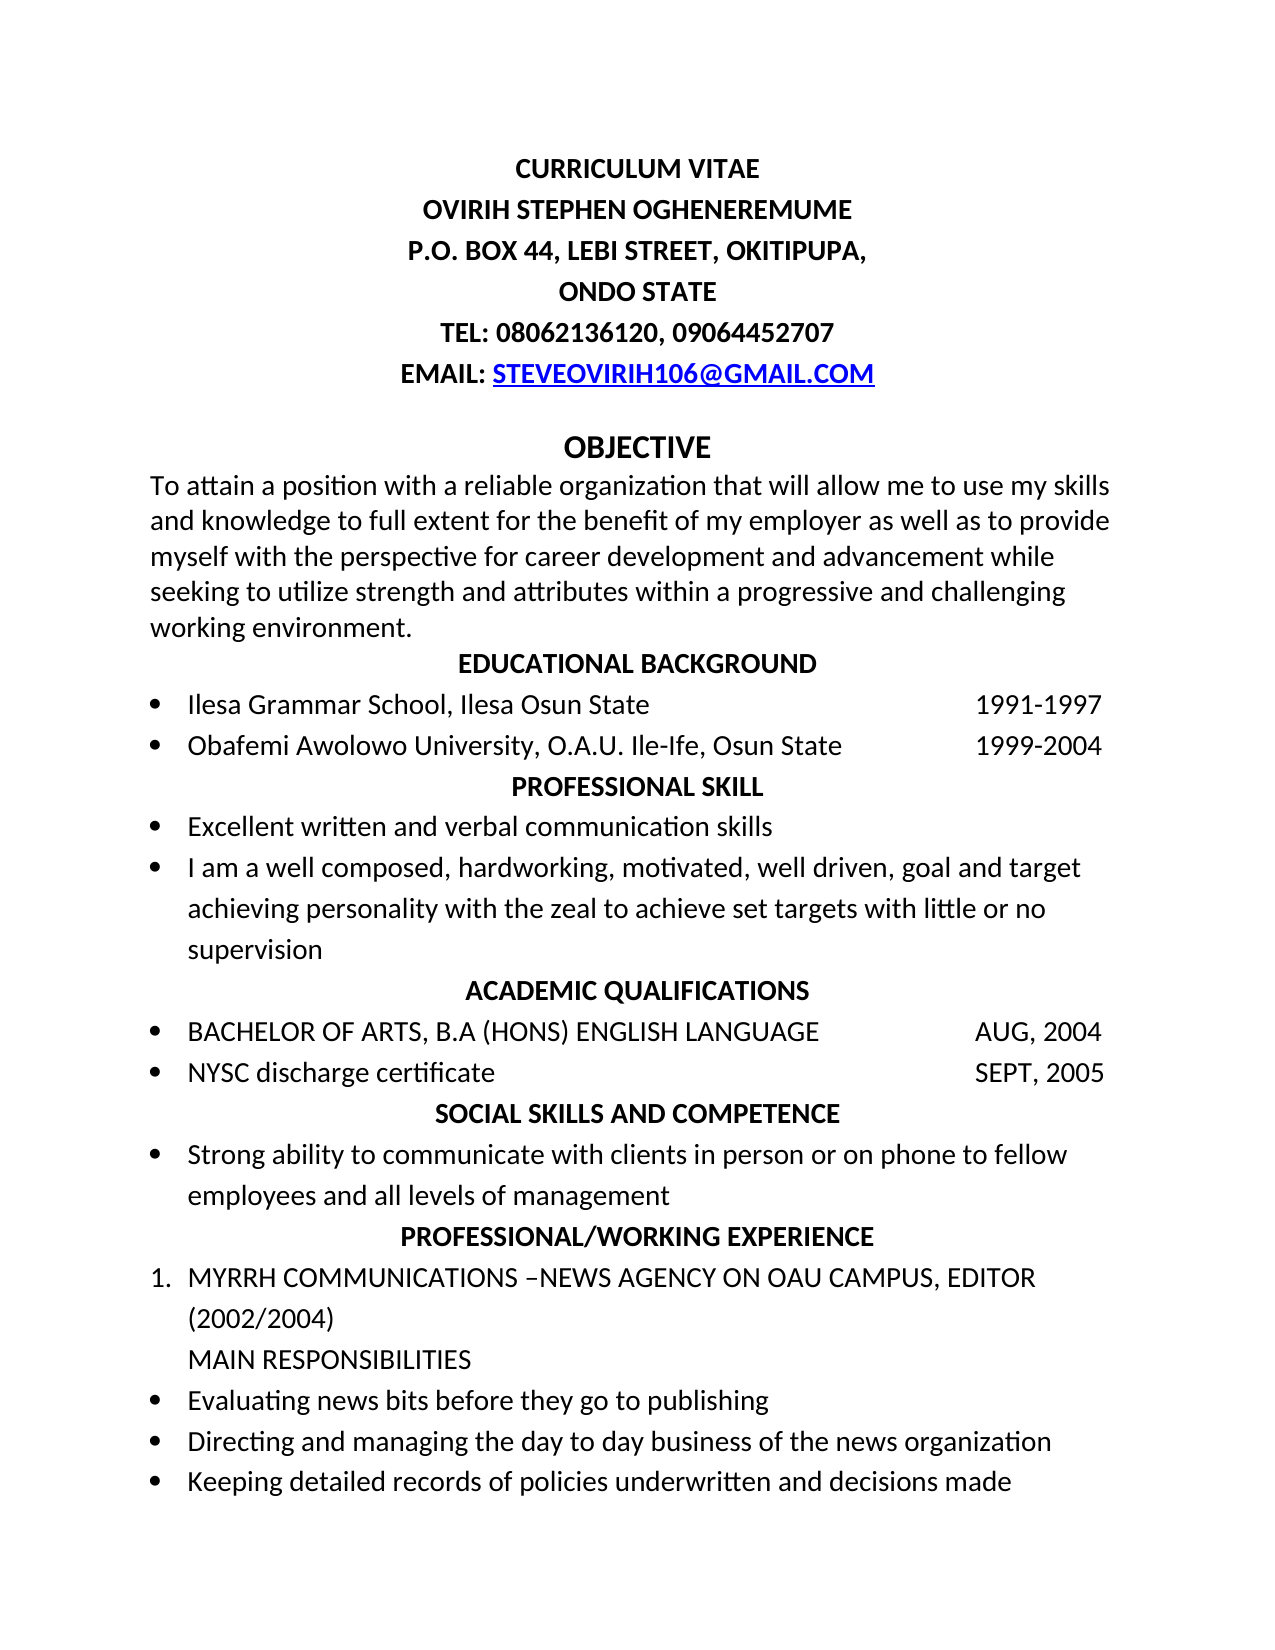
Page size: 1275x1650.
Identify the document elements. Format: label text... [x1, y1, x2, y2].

list Obafemi Awolowo University, O.A.U. Ile-Ife, Osun State 1999-2004 [150, 727, 1125, 762]
list Ilesa Grammar School, Ilesa Osun State 1991-1997 [150, 686, 1125, 721]
text TEL: 08062136120, 09064452707 [150, 314, 1125, 349]
list Strong ability to communicate with clients in person or on phone to fellow employees and all levels of management [150, 1136, 1125, 1213]
text EDUCATIONAL BACKGROUND [150, 645, 1125, 680]
text PROFESSIONAL SKILL [150, 768, 1125, 803]
text OVIRIH STEPHEN OGHENEREMUME [150, 191, 1125, 227]
text SOCIAL SKILLS AND COMPETENCE [150, 1095, 1125, 1131]
text P.O. BOX 44, LEBI STREET, OKITIPUPA, [150, 232, 1125, 267]
text To attain a position with a reliable organization that will allow me to use my skills and knowledge to full extent for the benefit of my employer as well as to provide myself with the perspective for career development and advancement while seeking to utilize strength and attributes within a progressive and challenging working environment. [150, 467, 1125, 645]
list MYRRH COMMUNICATIONS –NEWS AGENCY ON OAU CAMPUS, EDITOR (2002/2004) [150, 1259, 1125, 1335]
text OBJECTIVE [150, 426, 1125, 467]
text CURRICULUM VITAE [150, 150, 1125, 186]
list Evaluating news bits before they go to publishing [150, 1382, 1125, 1417]
text PROFESSIONAL/WORKING EXPERIENCE [150, 1218, 1125, 1253]
list Excellent written and verbal communication skills [150, 808, 1125, 844]
list NYSC discharge certificate SEPT, 2005 [150, 1054, 1125, 1090]
text EMAIL: STEVEOVIRIH106@GMAIL.COM [150, 355, 1125, 390]
text ACADEMIC QUALIFICATIONS [150, 972, 1125, 1008]
list Directing and managing the day to day business of the news organization [150, 1423, 1125, 1458]
list Keeping detailed records of policies underwritten and decisions made [150, 1463, 1125, 1499]
text ONDO STATE [150, 273, 1125, 308]
list BACHELOR OF ARTS, B.A (HONS) ENGLISH LANGUAGE AUG, 2004 [150, 1013, 1125, 1049]
list MAIN RESPONSIBILITIES [187, 1341, 1125, 1376]
list I am a well composed, hardworking, motivated, well driven, goal and target achieving personality with the zeal to achieve set targets with little or no supervision [150, 849, 1125, 967]
